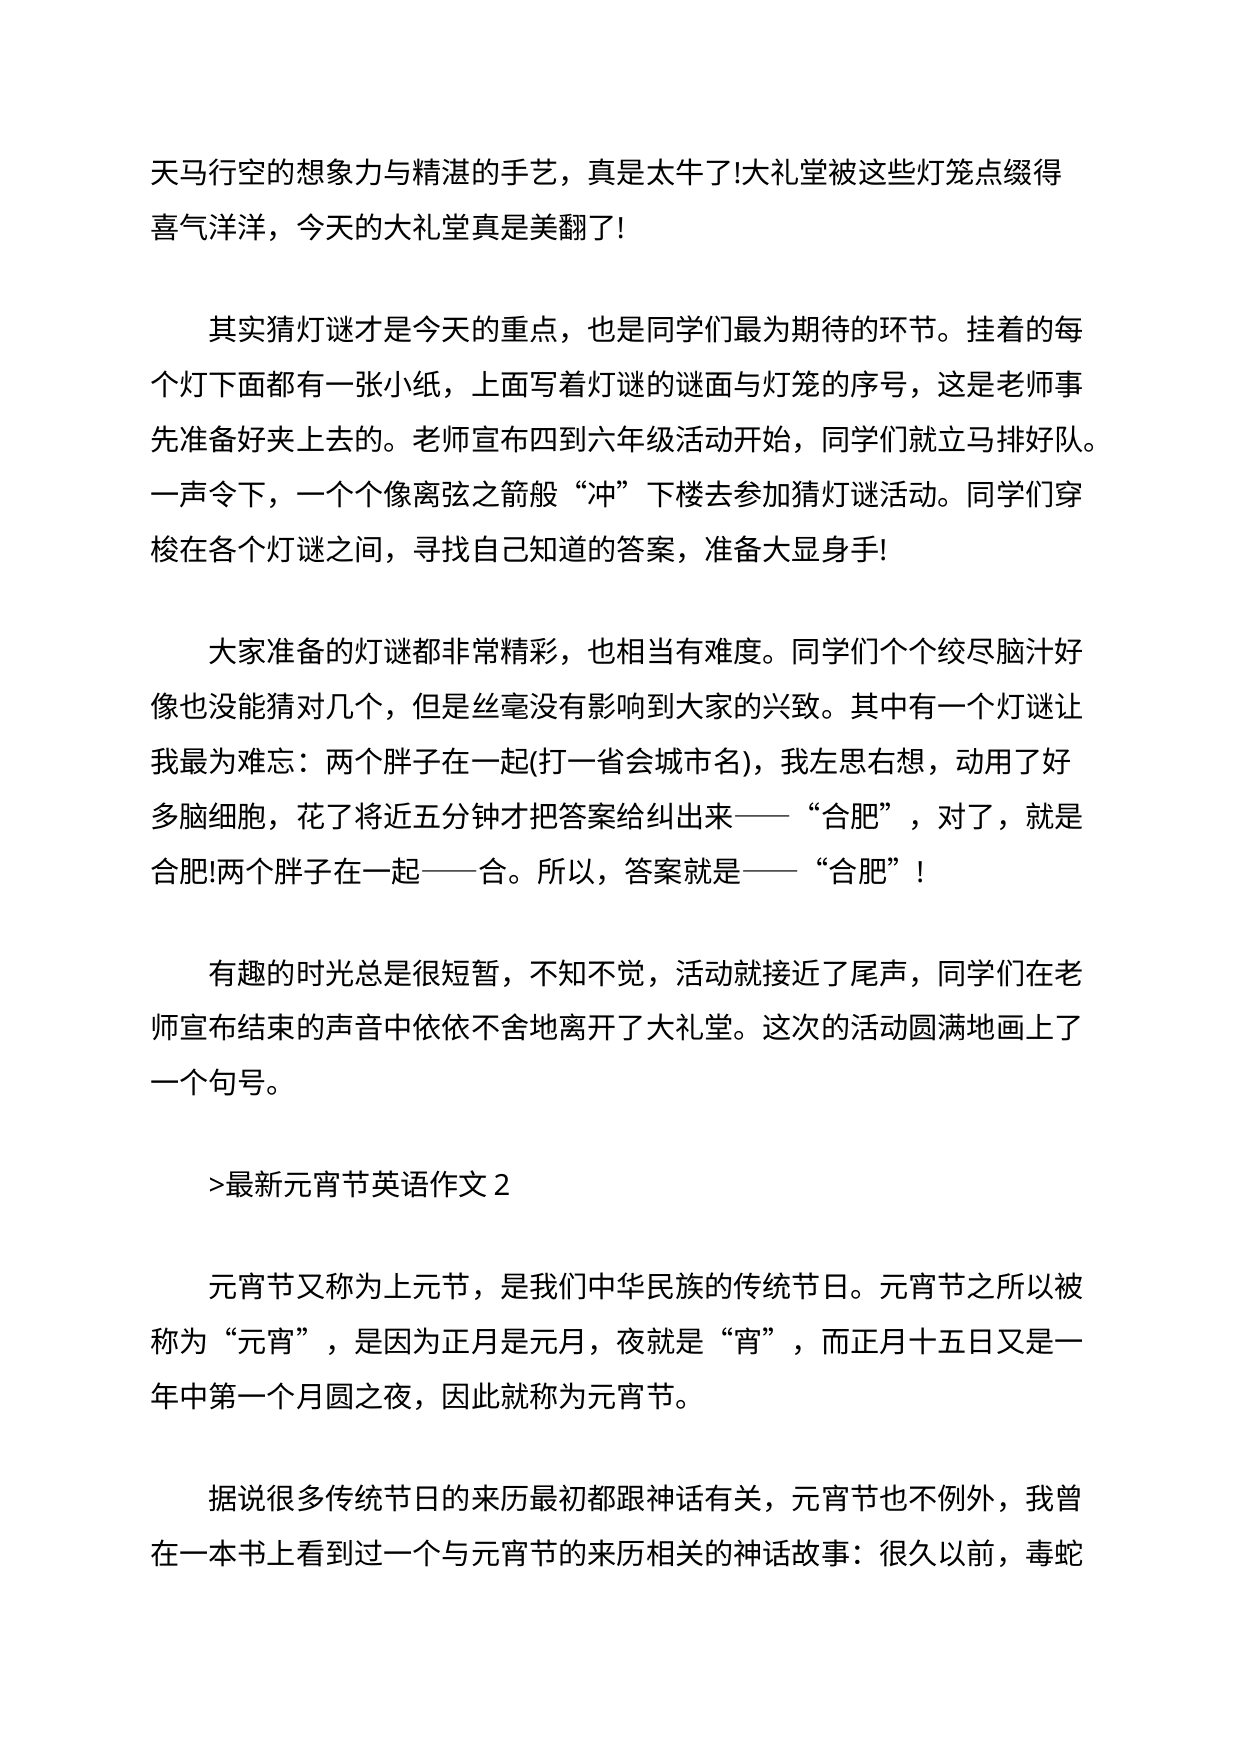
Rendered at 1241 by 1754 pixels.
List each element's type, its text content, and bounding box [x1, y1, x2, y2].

text 有趣的时光总是很短暂，不知不觉，活动就接近了尾声，同学们在老师宣布结束的声音中依依不舍地离开了大礼堂。这次的活动圆满地画上了一个句号。 [150, 950, 1090, 1102]
text >最新元宵节英语作文2 [150, 1162, 1090, 1204]
text 元宵节又称为上元节，是我们中华民族的传统节日。元宵节之所以被称为“元宵”，是因为正月是元月，夜就是“宵”，而正月十五日又是一年中第一个月圆之夜，因此就称为元宵节。 [150, 1264, 1090, 1416]
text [150, 150, 1090, 247]
text 大家准备的灯谜都非常精彩，也相当有难度。同学们个个绞尽脑汁好像也没能猜对几个，但是丝毫没有影响到大家的兴致。其中有一个灯谜让我最为难忘：两个胖子在一起(打一省会城市名)，我左思右想，动用了好多脑细胞，花了将近五分钟才把答案给纠出来——“合肥”，对了，就是合肥!两个胖子在一起——合。所以，答案就是——“合肥”! [150, 628, 1090, 891]
text 其实猜灯谜才是今天的重点，也是同学们最为期待的环节。挂着的每个灯下面都有一张小纸，上面写着灯谜的谜面与灯笼的序号，这是老师事先准备好夹上去的。老师宣布四到六年级活动开始，同学们就立马排好队。一声令下，一个个像离弦之箭般“冲”下楼去参加猜灯谜活动。同学们穿梭在各个灯谜之间，寻找自己知道的答案，准备大显身手! [150, 307, 1090, 569]
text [150, 1475, 1090, 1572]
